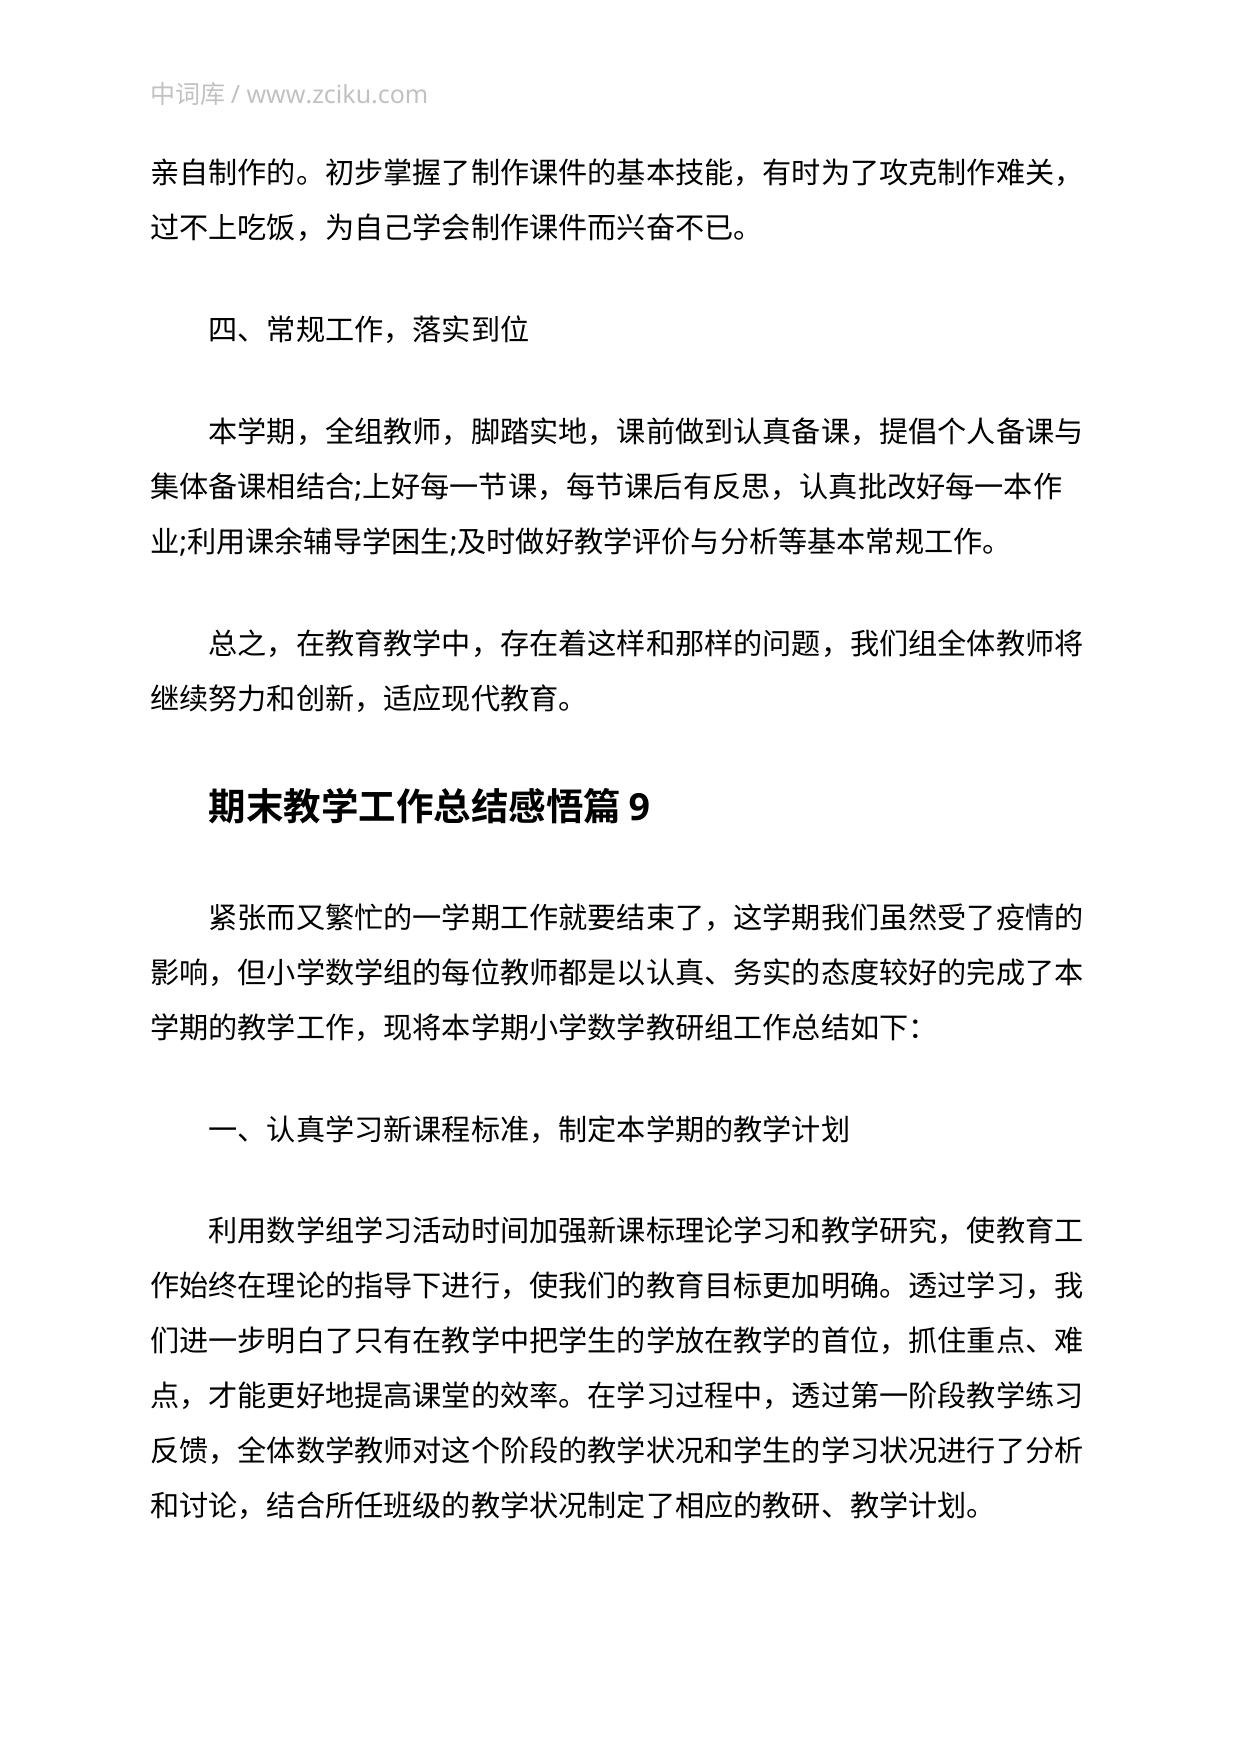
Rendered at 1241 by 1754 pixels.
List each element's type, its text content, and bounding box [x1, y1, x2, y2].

text 四、常规工作，落实到位 [150, 307, 1090, 349]
text 本学期，全组教师，脚踏实地，课前做到认真备课，提倡个人备课与集体备课相结合;上好每一节课，每节课后有反思，认真批改好每一本作业;利用课余辅导学困生;及时做好教学评价与分析等基本常规工作。 [150, 408, 1090, 561]
text 利用数学组学习活动时间加强新课标理论学习和教学研究，使教育工作始终在理论的指导下进行，使我们的教育目标更加明确。透过学习，我们进一步明白了只有在教学中把学生的学放在教学的首位，抓住重点、难点，才能更好地提高课堂的效率。在学习过程中，透过第一阶段教学练习反馈，全体数学教师对这个阶段的教学状况和学生的学习状况进行了分析和讨论，结合所任班级的教学状况制定了相应的教研、教学计划。 [150, 1208, 1090, 1525]
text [150, 150, 1090, 247]
text 总之，在教育教学中，存在着这样和那样的问题，我们组全体教师将继续努力和创新，适应现代教育。 [150, 620, 1090, 717]
text 期末教学工作总结感悟篇9 [150, 777, 1090, 831]
text 一、认真学习新课程标准，制定本学期的教学计划 [150, 1106, 1090, 1148]
text 紧张而又繁忙的一学期工作就要结束了，这学期我们虽然受了疫情的影响，但小学数学组的每位教师都是以认真、务实的态度较好的完成了本学期的教学工作，现将本学期小学数学教研组工作总结如下： [150, 894, 1090, 1047]
